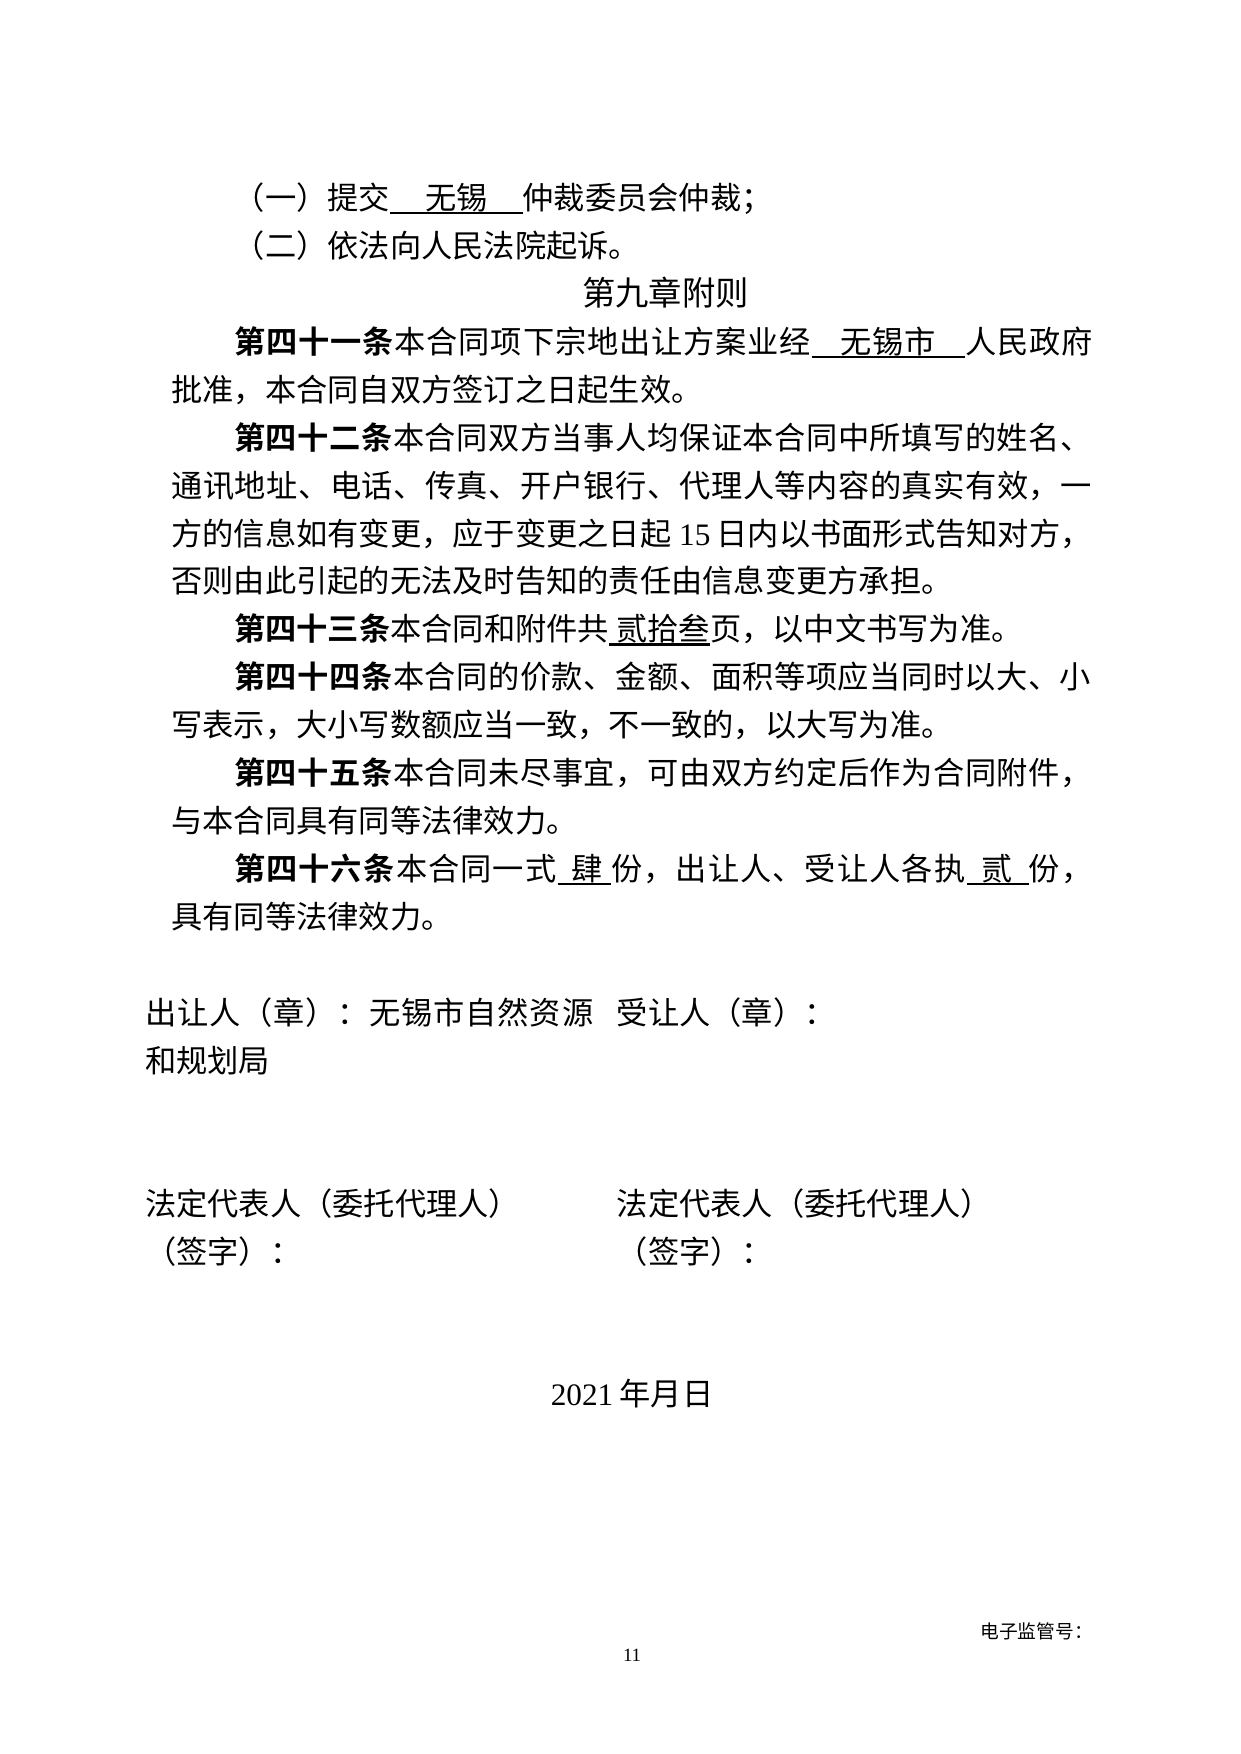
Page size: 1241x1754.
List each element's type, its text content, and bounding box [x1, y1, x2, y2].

table_cell 法定代表人（委托代理人） （签字）： [134, 1130, 605, 1369]
text 第四十二条本合同双方当事人均保证本合同中所填写的姓名、通讯地址、电话、传真、开户银行、代理人等内容的真实有效，一方的信息如有变更，应于变更之日起15日内以书面形式告知对方，否则由此引起的无法及时告知的责任由信息变更方承担。 [171, 411, 1092, 602]
text 第四十四条本合同的价款、金额、面积等项应当同时以大、小写表示，大小写数额应当一致，不一致的，以大写为准。 [171, 650, 1092, 746]
text 第四十一条本合同项下宗地出让方案业经 无锡市 人民政府批准，本合同自双方签订之日起生效。 [171, 315, 1092, 411]
table_cell 法定代表人（委托代理人） （签字）： [605, 1130, 1071, 1369]
text 2021年月日 [171, 1369, 1092, 1414]
text 第四十三条本合同和附件共 贰拾叁页，以中文书写为准。 [171, 602, 1092, 650]
text 第九章附则 [171, 267, 1092, 315]
table_header 受让人（章）： [605, 938, 1071, 1129]
text 第四十五条本合同未尽事宜，可由双方约定后作为合同附件，与本合同具有同等法律效力。 [171, 746, 1092, 842]
table_header 出让人（章）：无锡市自然资源和规划局 [134, 938, 605, 1129]
text （一）提交 无锡 仲裁委员会仲裁； [171, 171, 1092, 219]
text 第四十六条本合同一式 肆 份，出让人、受让人各执 贰 份，具有同等法律效力。 [171, 842, 1092, 938]
text （二）依法向人民法院起诉。 [171, 219, 1092, 267]
